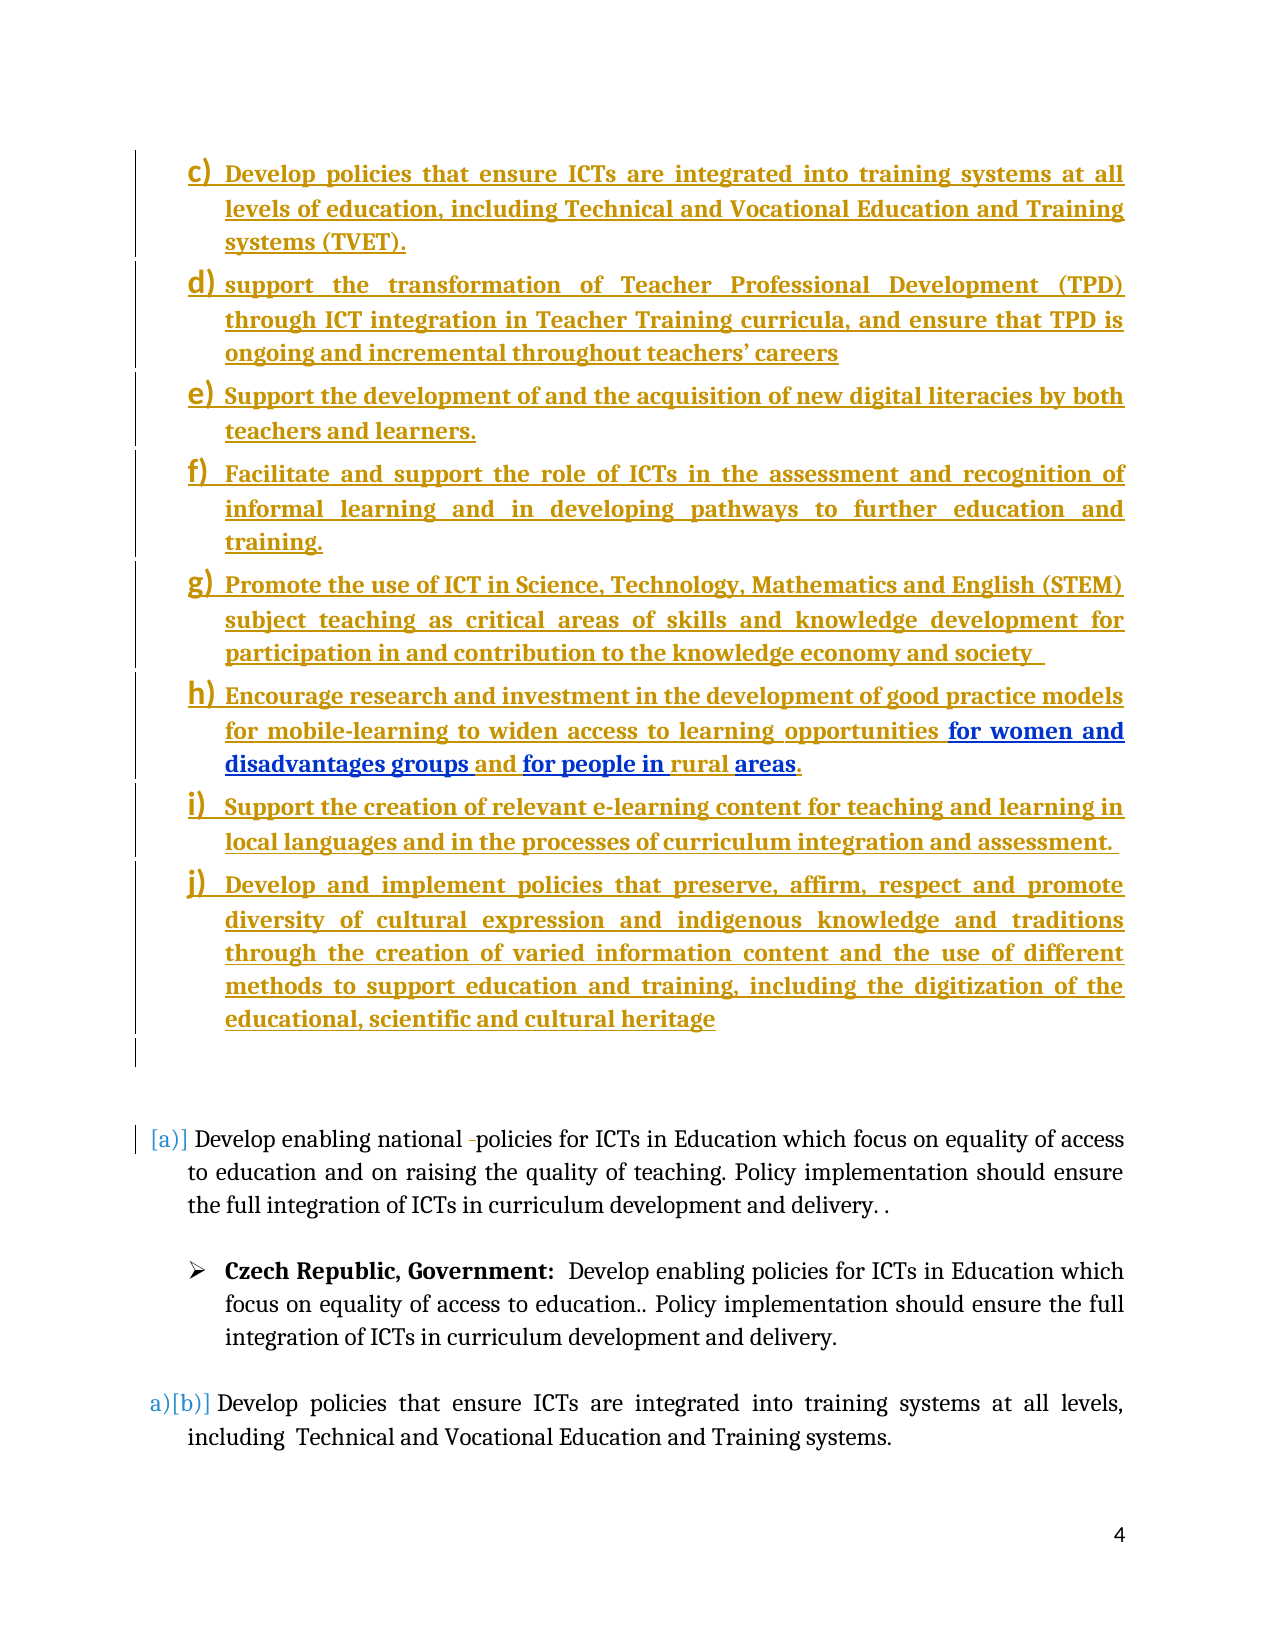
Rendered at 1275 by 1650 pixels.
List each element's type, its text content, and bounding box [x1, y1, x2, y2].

list Develop enabling national policies for ICTs in Education which focus on equality of access to education and on raising the quality of teaching. Policy implementation should ensure the full integration of ICTs in curriculum development and delivery. . [150, 1125, 1125, 1220]
list Czech Republic, Government: Develop enabling policies for ICTs in Education which focus on equality of access to education.. Policy implementation should ensure the full integration of ICTs in curriculum development and delivery. [187, 1257, 1125, 1352]
list Develop policies that ensure ICTs are integrated into training systems at all levels, including Technical and Vocational Education and Training systems. [150, 1389, 1125, 1451]
list for women and disadvantages groups for people in areas [187, 672, 1125, 779]
